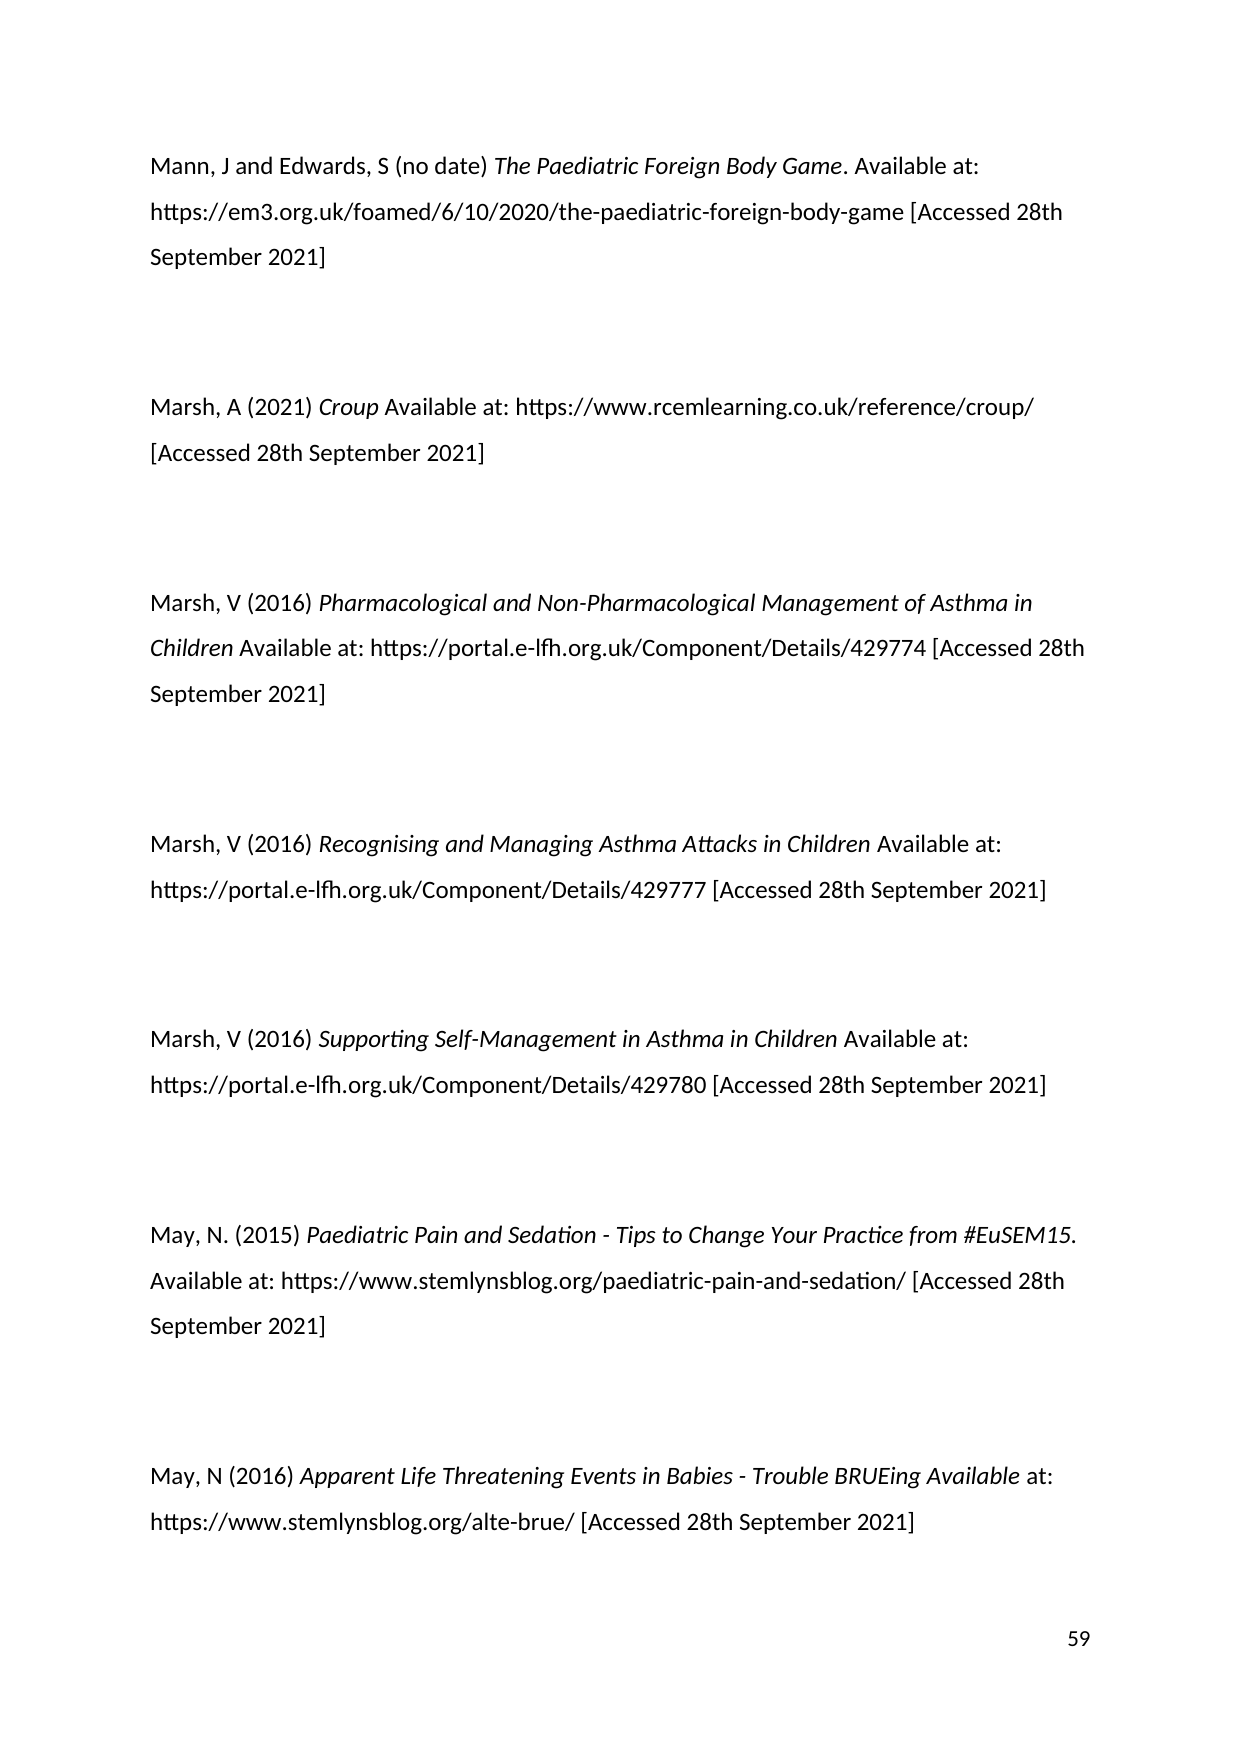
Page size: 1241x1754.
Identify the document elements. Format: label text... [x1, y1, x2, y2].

text May, N (2016) Apparent Life Threatening Events in Babies - Trouble BRUEing Available at: https://www.stemlynsblog.org/alte-brue/ [Accessed 28th September 2021] [150, 1460, 1090, 1537]
text May, N. (2015) Paediatric Pain and Sedation - Tips to Change Your Practice from #EuSEM15. Available at: https://www.stemlynsblog.org/paediatric-pain-and-sedation/ [Accessed 28th September 2021] [150, 1219, 1090, 1341]
text Marsh, V (2016) Supporting Self-Management in Asthma in Children Available at: https://portal.e-lfh.org.uk/Component/Details/429780 [Accessed 28th September 2021] [150, 1023, 1090, 1100]
text Marsh, V (2016) Pharmacological and Non-Pharmacological Management of Asthma in Children Available at: https://portal.e-lfh.org.uk/Component/Details/429774 [Accessed 28th September 2021] [150, 587, 1090, 709]
text Marsh, A (2021) Croup Available at: https://www.rcemlearning.co.uk/reference/croup/ [Accessed 28th September 2021] [150, 391, 1090, 467]
text Mann, J and Edwards, S (no date) The Paediatric Foreign Body Game. Available at: https://em3.org.uk/foamed/6/10/2020/the-paediatric-foreign-body-game [Accessed 28th September 2021] [150, 150, 1090, 272]
text Marsh, V (2016) Recognising and Managing Asthma Attacks in Children Available at: https://portal.e-lfh.org.uk/Component/Details/429777 [Accessed 28th September 2021] [150, 828, 1090, 904]
